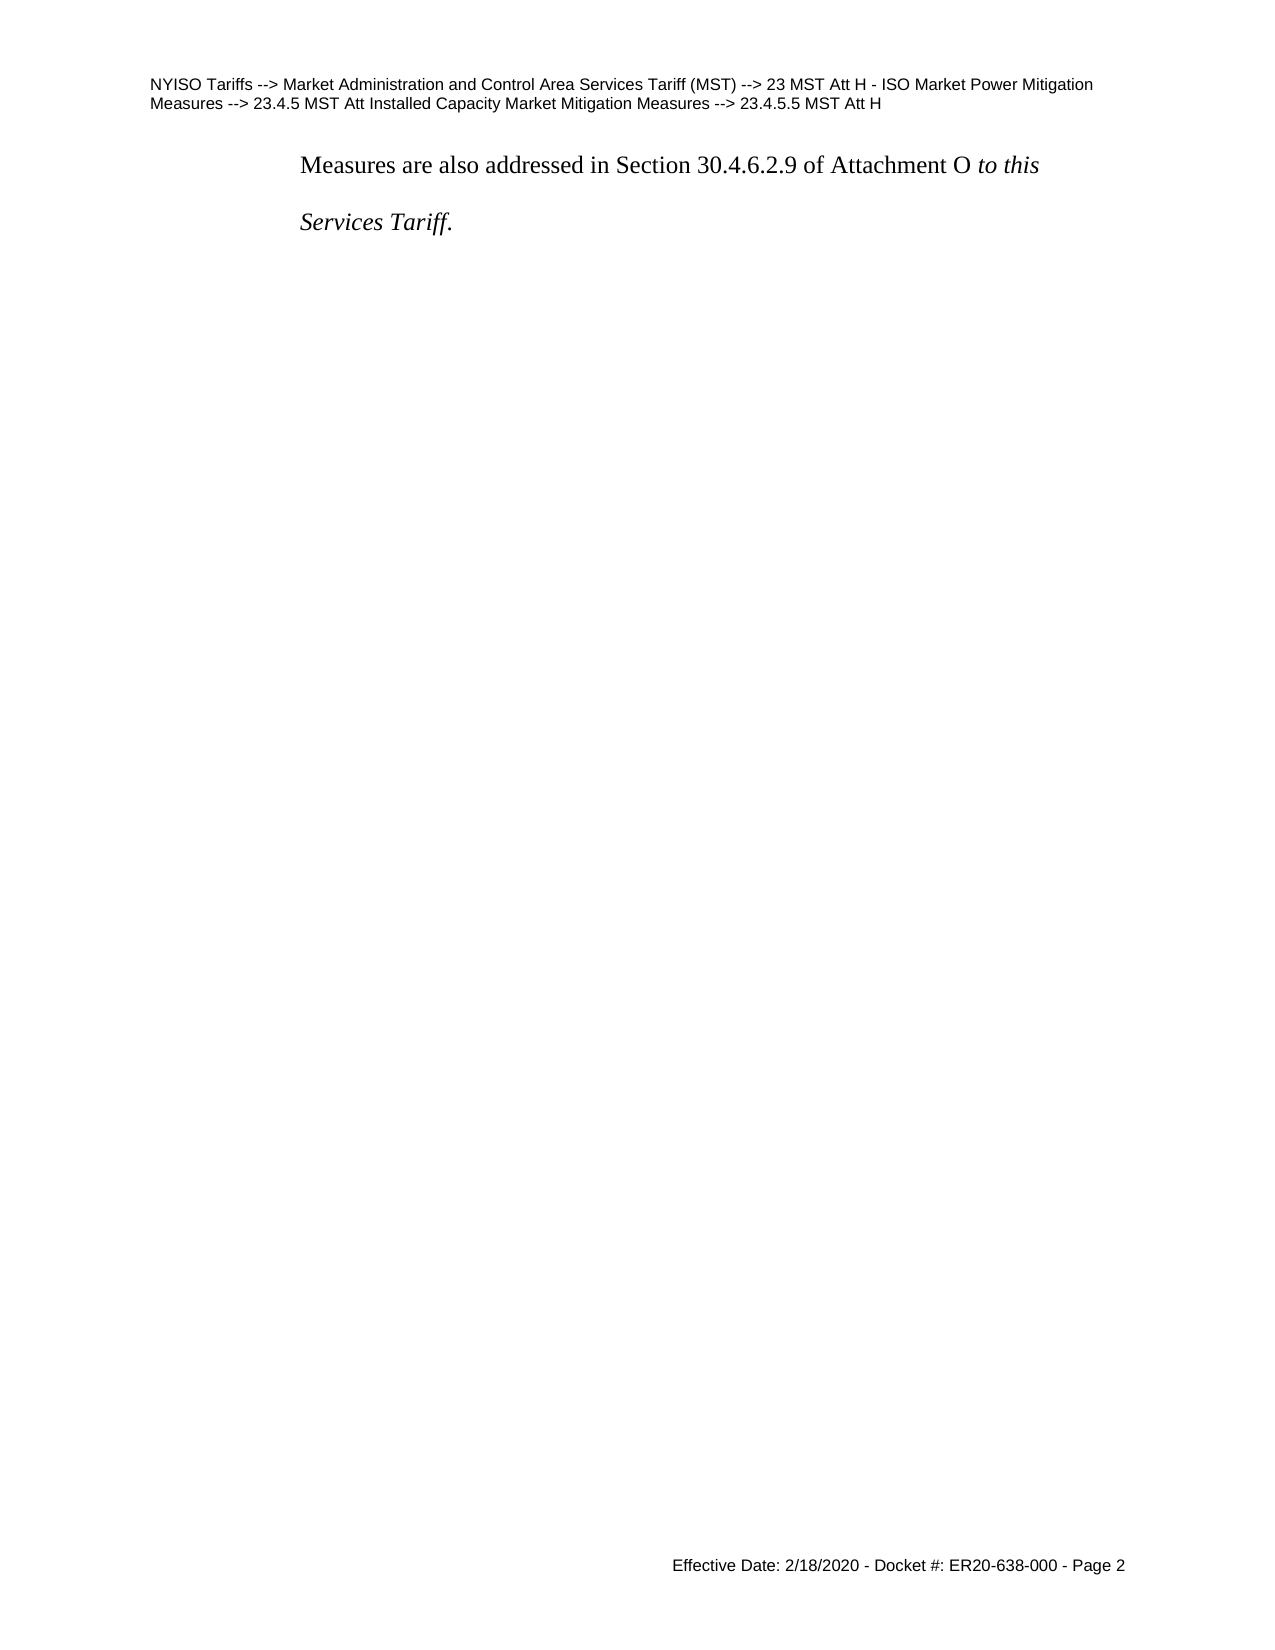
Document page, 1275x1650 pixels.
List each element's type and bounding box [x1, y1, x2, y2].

text [225, 150, 1125, 236]
